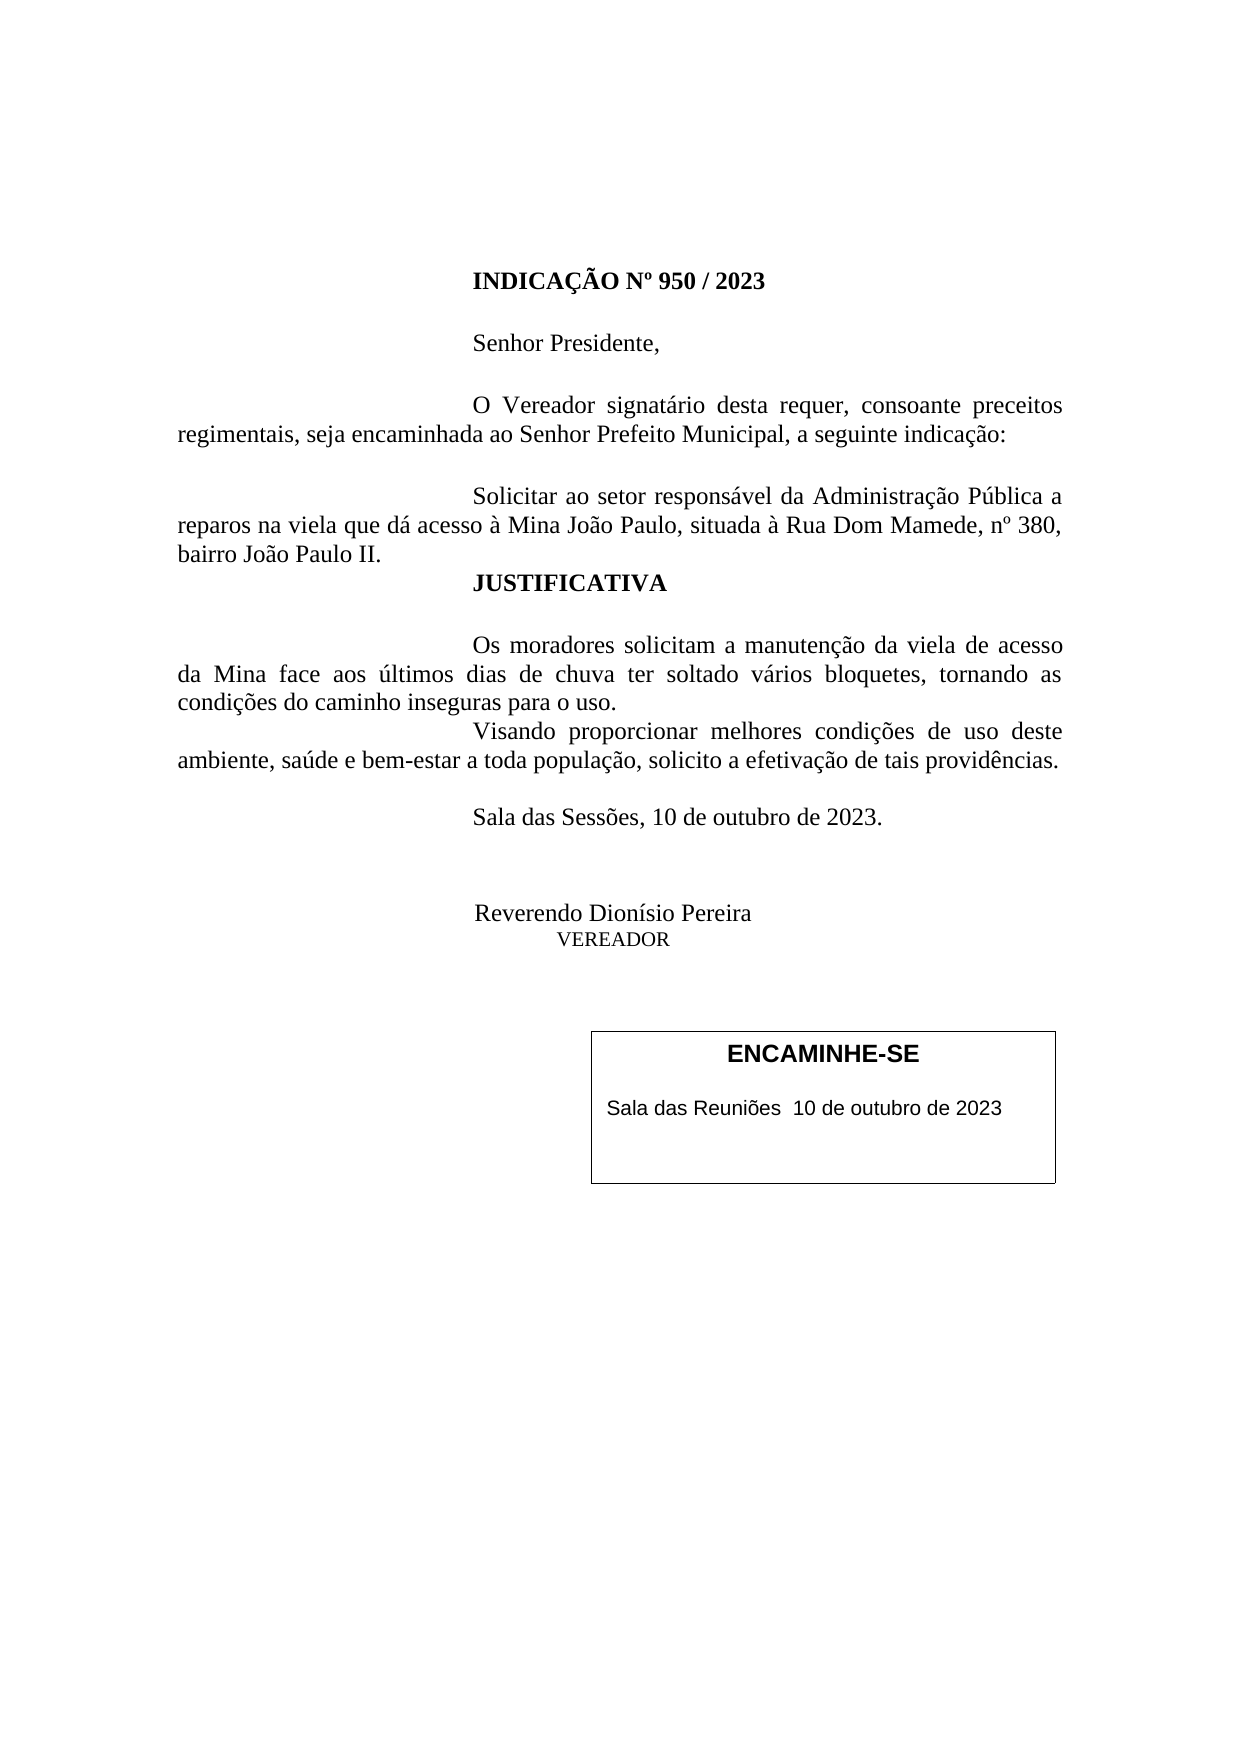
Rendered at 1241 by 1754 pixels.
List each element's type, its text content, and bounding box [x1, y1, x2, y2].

table_header Reverendo Dionísio Pereira [170, 898, 1056, 927]
table_cell VEREADOR [170, 927, 1056, 956]
text Visando proporcionar melhores condições de uso deste ambiente, saúde e bem-estar a toda população, solicito a efetivação de tais providências. [177, 716, 1063, 774]
text Solicitar ao setor responsável da Administração Pública a reparos na viela que dá acesso à Mina João Paulo, situada à Rua Dom Mamede, nº 380, bairro João Paulo II. [177, 481, 1063, 568]
text Sala das Sessões, 10 de outubro de 2023. [472, 802, 1063, 831]
text Senhor Presidente, [472, 328, 1063, 357]
text JUSTIFICATIVA [177, 568, 1004, 596]
text INDICAÇÃO Nº 950 / 2023 [472, 266, 1063, 294]
text O Vereador signatário desta requer, consoante preceitos regimentais, seja encaminhada ao Senhor Prefeito Municipal, a seguinte indicação: [177, 390, 1063, 448]
text Os moradores solicitam a manutenção da viela de acesso da Mina face aos últimos dias de chuva ter soltado vários bloquetes, tornando as condições do caminho inseguras para o uso. [177, 630, 1063, 716]
